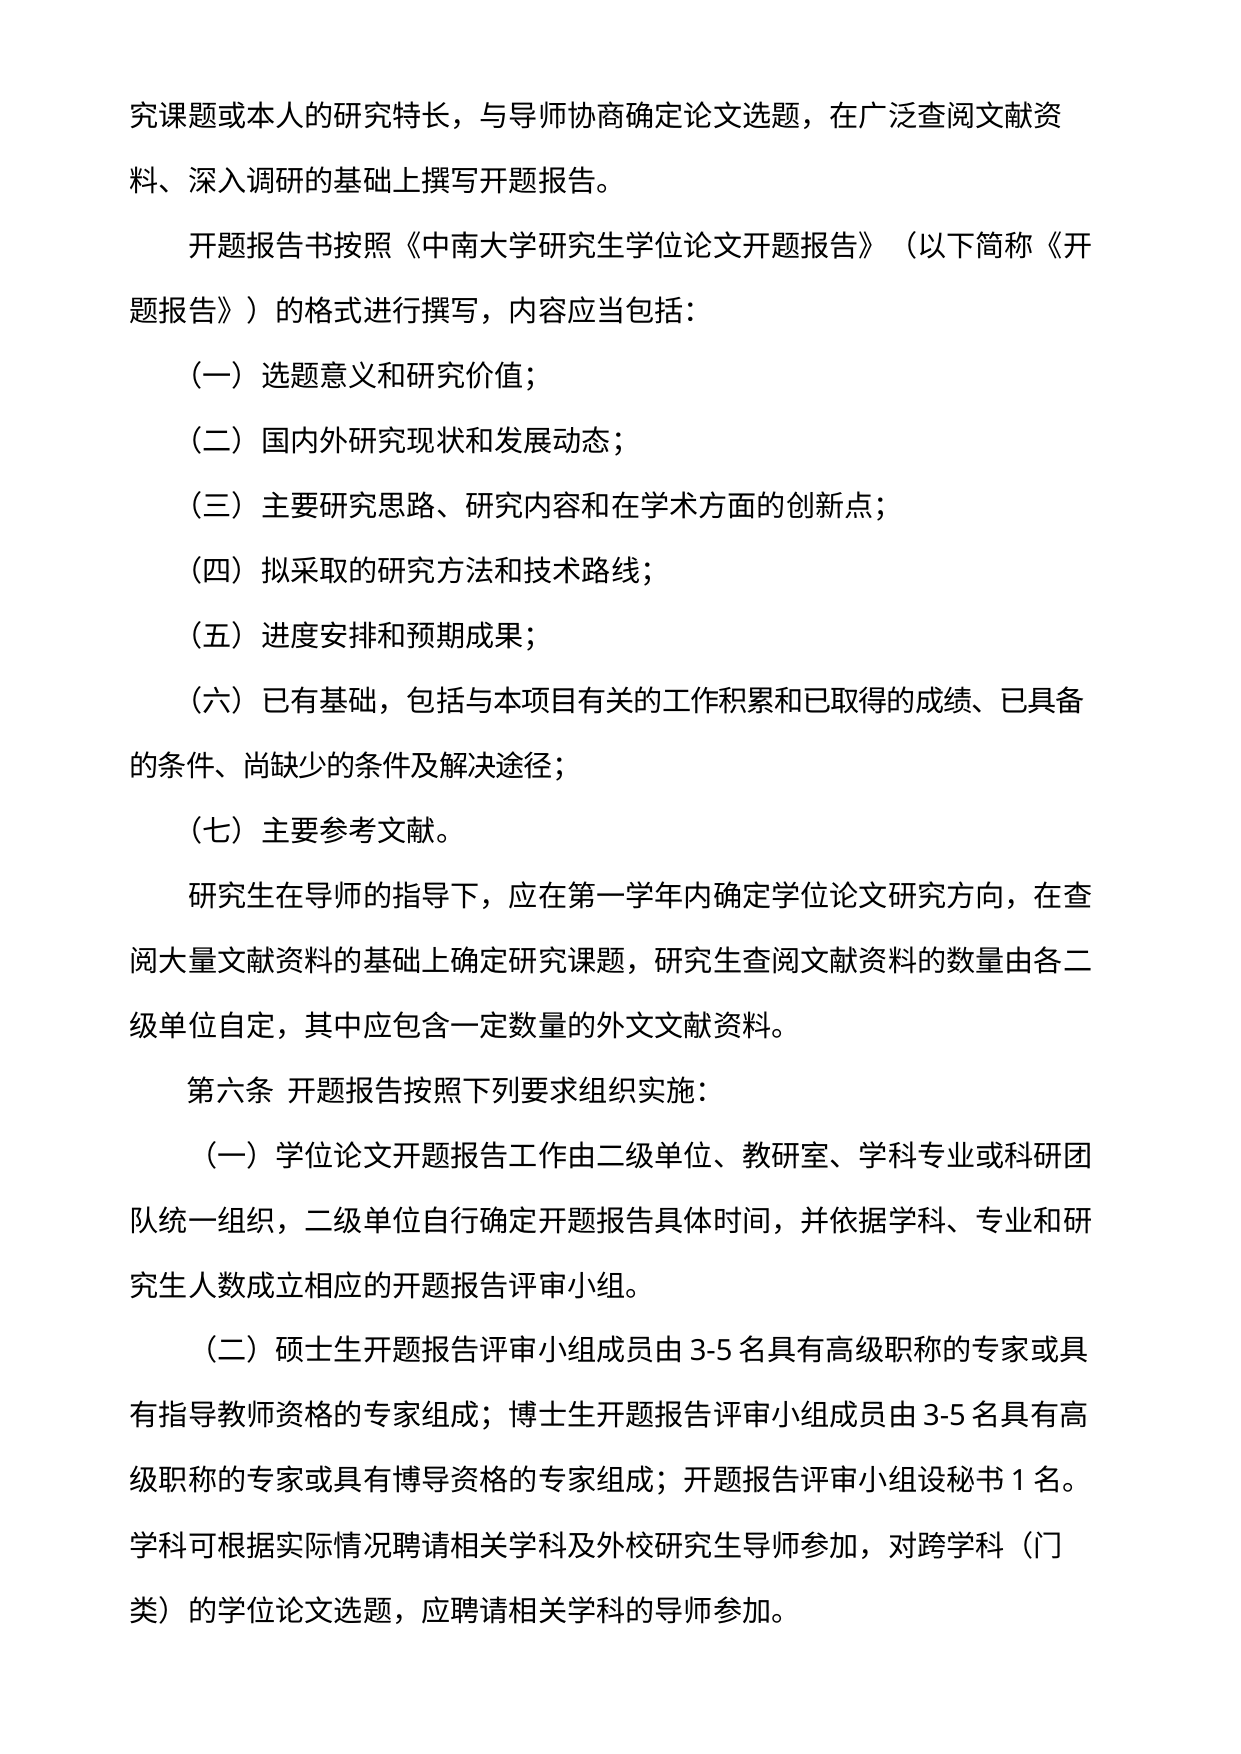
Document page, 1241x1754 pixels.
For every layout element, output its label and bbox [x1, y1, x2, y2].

table_cell [130, 81, 1111, 1641]
